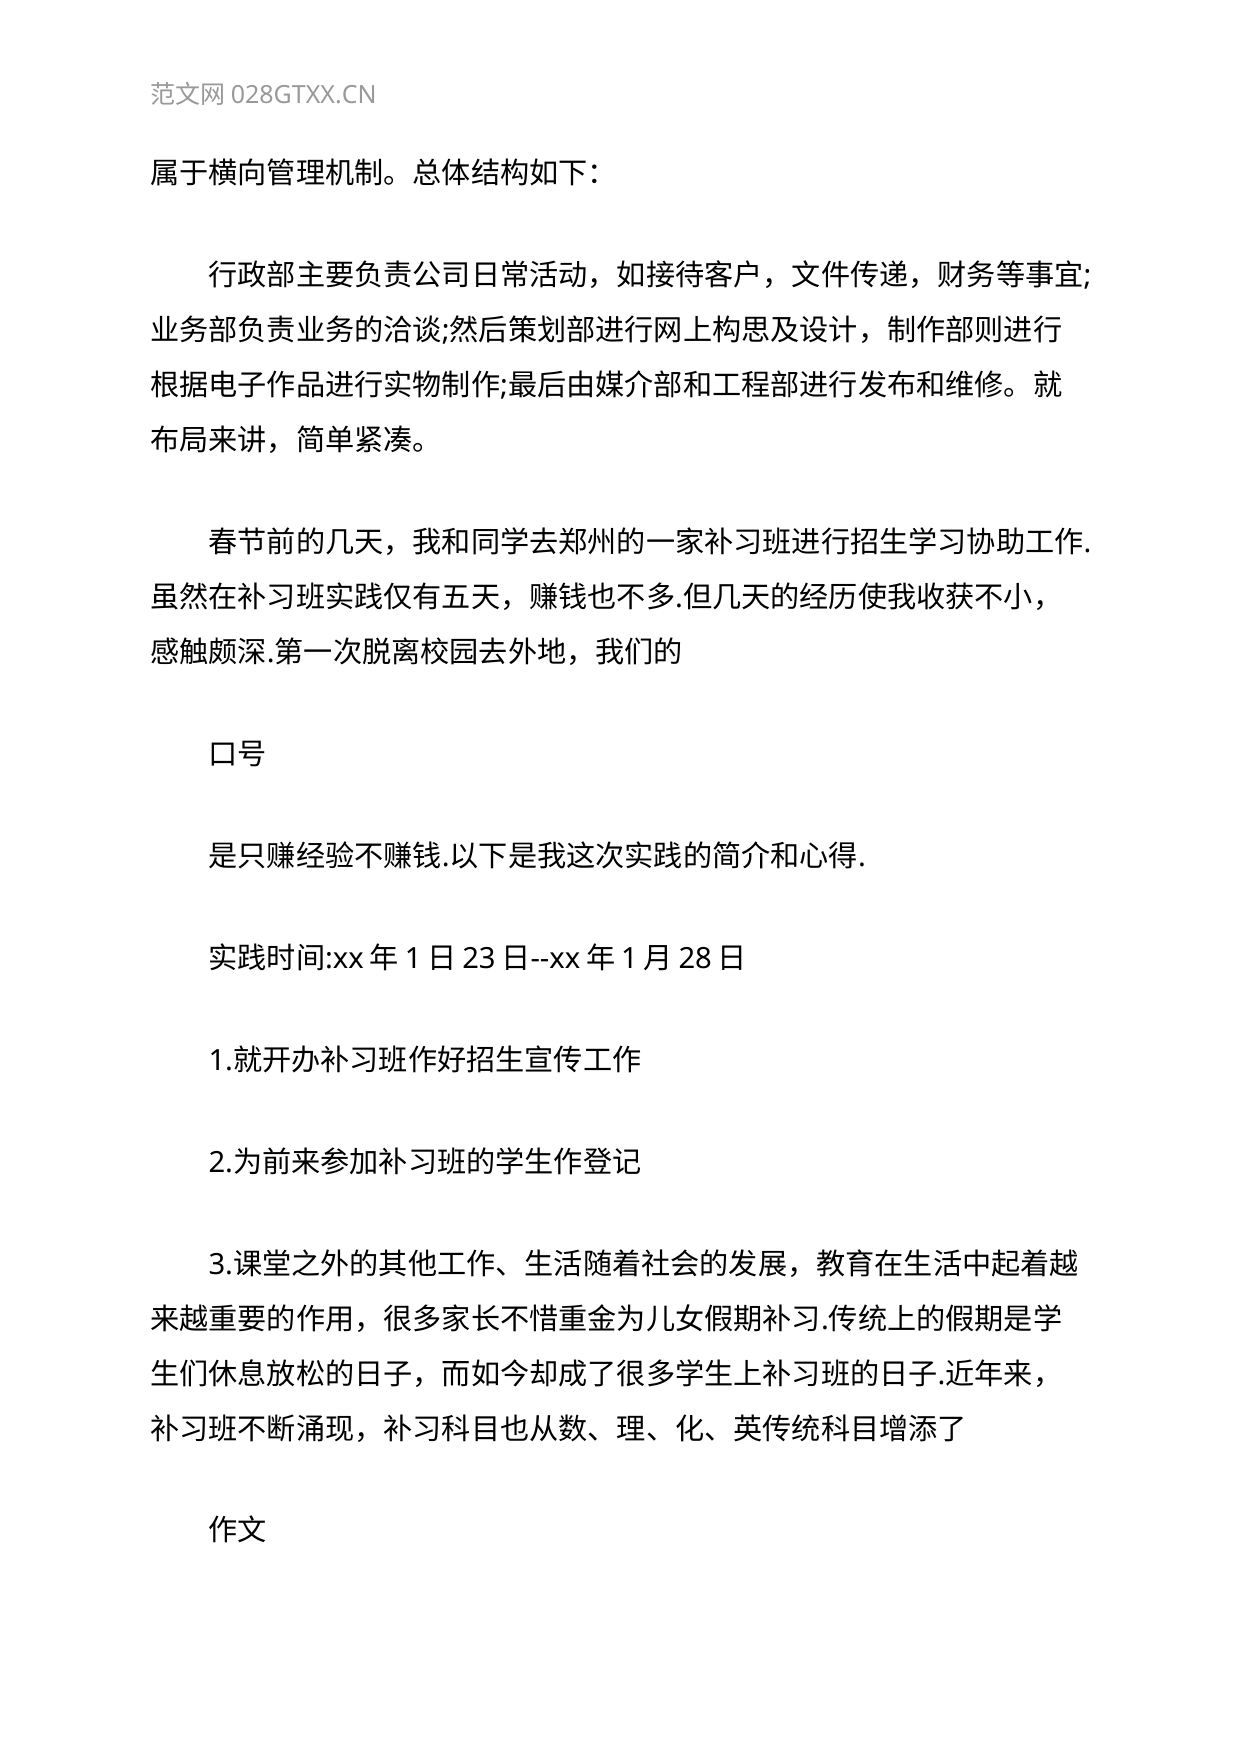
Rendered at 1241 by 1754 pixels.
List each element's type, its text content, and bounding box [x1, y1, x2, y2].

text 口号 [150, 731, 1090, 773]
text 是只赚经验不赚钱.以下是我这次实践的简介和心得. [150, 832, 1090, 875]
text 2.为前来参加补习班的学生作登记 [150, 1138, 1090, 1181]
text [150, 150, 1090, 192]
text 作文 [150, 1507, 1090, 1549]
text 春节前的几天，我和同学去郑州的一家补习班进行招生学习协助工作.虽然在补习班实践仅有五天，赚钱也不多.但几天的经历使我收获不小，感触颇深.第一次脱离校园去外地，我们的 [150, 518, 1090, 671]
text 实践时间:xx年1日23日--xx年1月28日 [150, 934, 1090, 977]
text 3.课堂之外的其他工作、生活随着社会的发展，教育在生活中起着越来越重要的作用，很多家长不惜重金为儿女假期补习.传统上的假期是学生们休息放松的日子，而如今却成了很多学生上补习班的日子.近年来，补习班不断涌现，补习科目也从数、理、化、英传统科目增添了 [150, 1240, 1090, 1447]
text 1.就开办补习班作好招生宣传工作 [150, 1036, 1090, 1079]
text 行政部主要负责公司日常活动，如接待客户，文件传递，财务等事宜;业务部负责业务的洽谈;然后策划部进行网上构思及设计，制作部则进行根据电子作品进行实物制作;最后由媒介部和工程部进行发布和维修。就布局来讲，简单紧凑。 [150, 252, 1090, 459]
